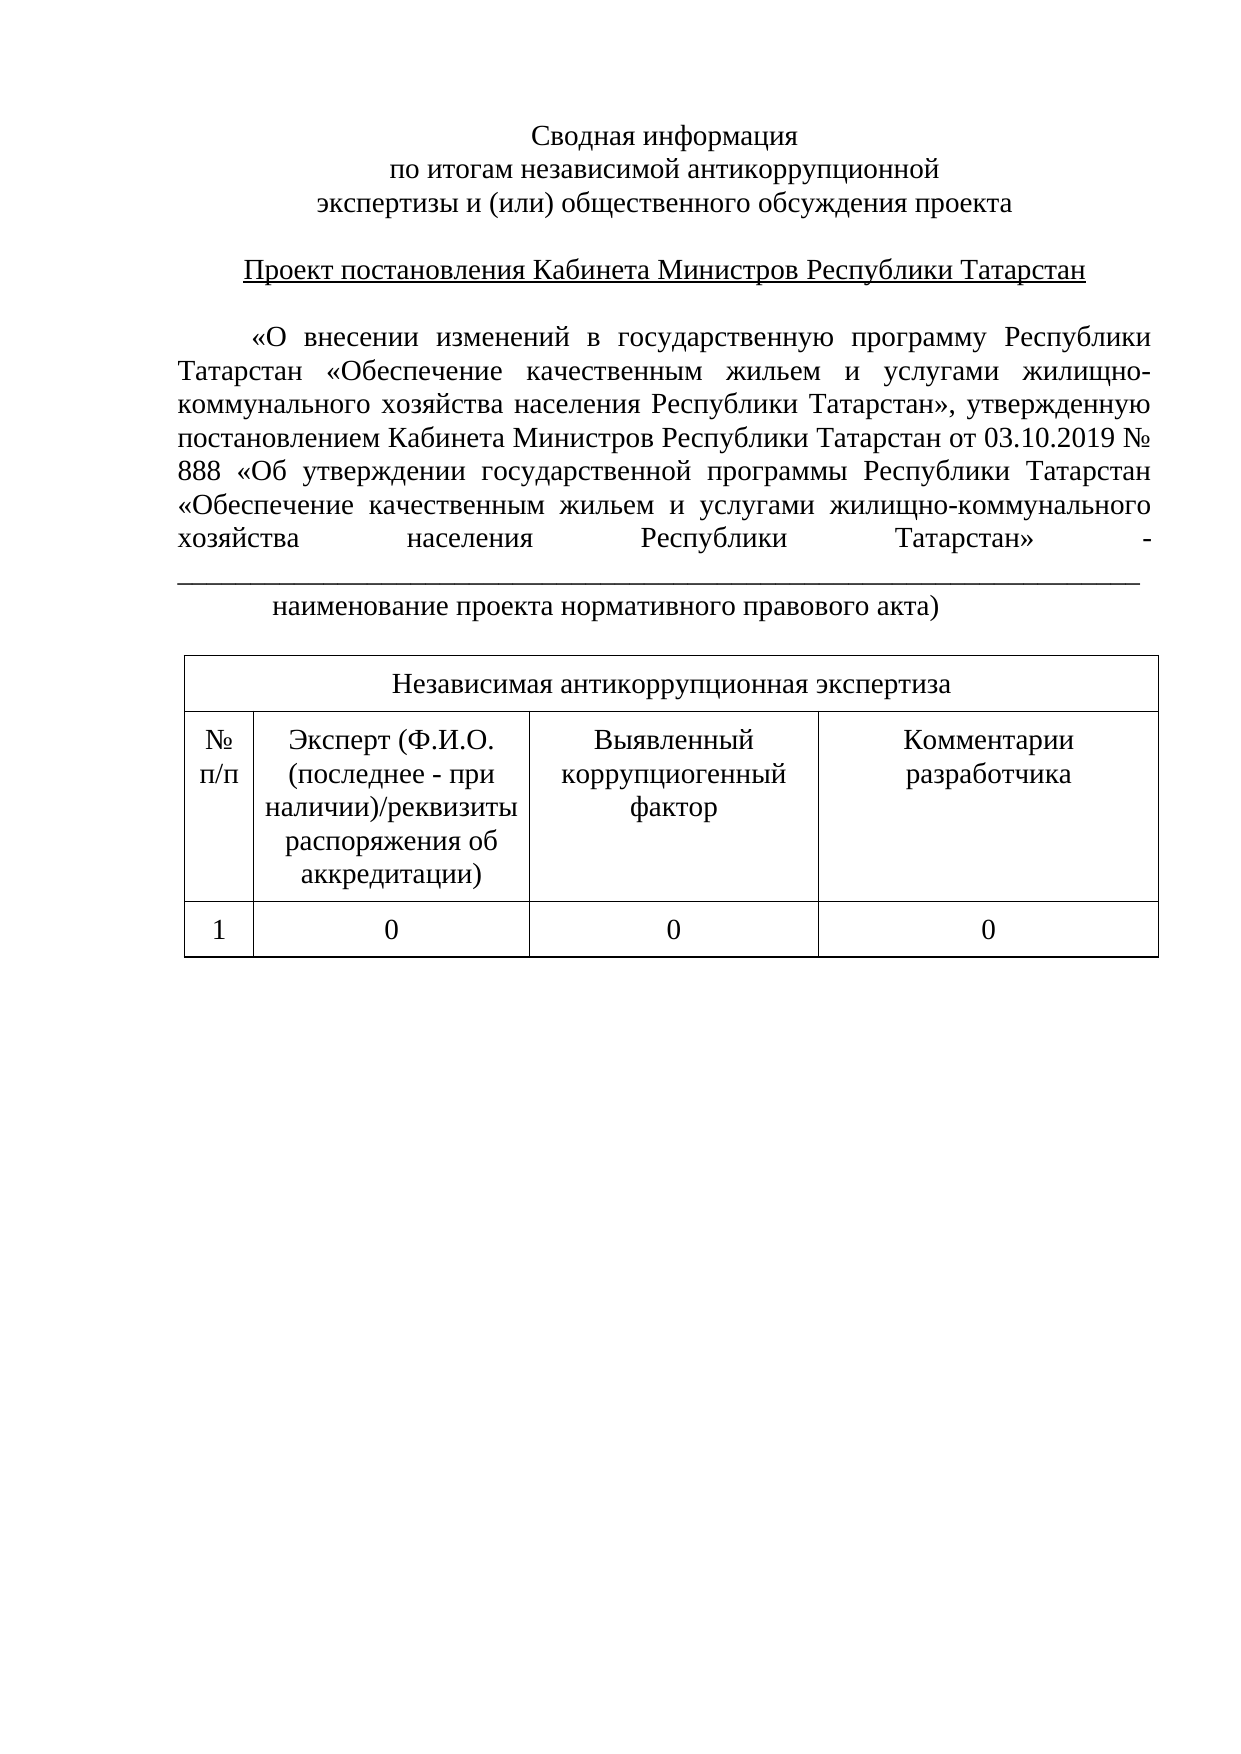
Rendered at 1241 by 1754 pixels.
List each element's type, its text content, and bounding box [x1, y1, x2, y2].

table_cell Выявленный коррупциогенный фактор [530, 712, 818, 901]
table_cell 0 [254, 902, 529, 956]
table_header Независимая антикоррупционная экспертиза [185, 656, 1158, 711]
table_cell 0 [530, 902, 818, 956]
text наименование проекта нормативного правового акта) [177, 588, 1152, 621]
text по итогам независимой антикоррупционной [177, 152, 1152, 185]
table_cell Комментарии разработчика [819, 712, 1158, 901]
text «О внесении изменений в государственную программу Республики Татарстан «Обеспечение качественным жильем и услугами жилищно-коммунального хозяйства населения Республики Татарстан», утвержденную постановлением Кабинета Министров Республики Татарстан от 03.10.2019 № 888 «Об утверждении государственной программы Республики Татарстан «Обеспечение качественным жильем и услугами жилищно-коммунального хозяйства населения Республики Татарстан» -__________________________________________________________________ [177, 319, 1152, 588]
text экспертизы и (или) общественного обсуждения проекта [177, 185, 1152, 219]
text Сводная информация [177, 118, 1152, 152]
table_cell 0 [819, 902, 1158, 956]
text Проект постановления Кабинета Министров Республики Татарстан [177, 252, 1152, 286]
table_cell 1 [185, 902, 253, 956]
table_cell № п/п [185, 712, 253, 901]
table_cell Эксперт (Ф.И.О. (последнее - при наличии)/реквизиты распоряжения об аккредитации) [254, 712, 529, 901]
